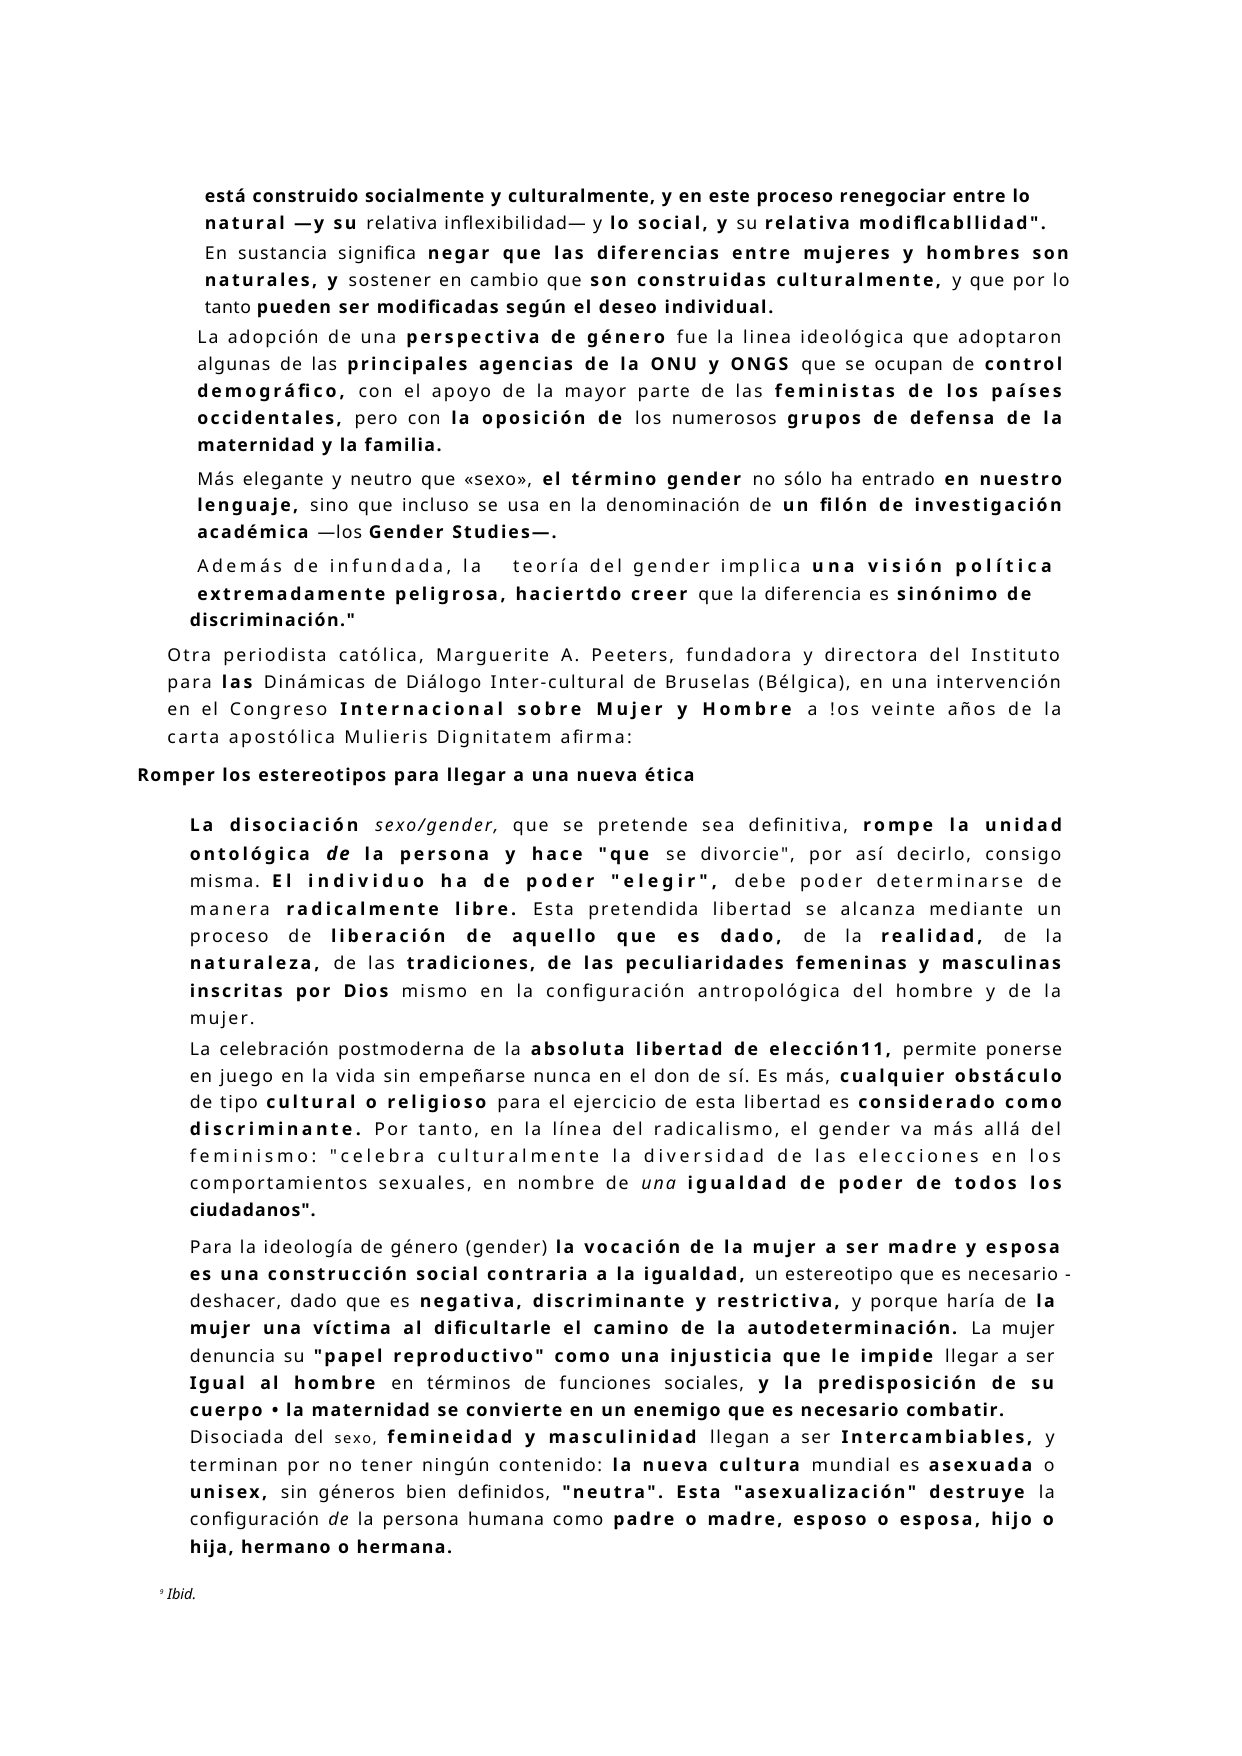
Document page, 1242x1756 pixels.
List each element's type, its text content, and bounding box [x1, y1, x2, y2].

text extremadamente peligrosa, haciertdo creer que la diferencia es sinónimo de discriminación." [189, 581, 1062, 632]
text Para la ideología de género (gender) la vocación de la mujer a ser madre y esposa es una construcción social contraria a la igualdad, un estereotipo que es necesario - [189, 1235, 1077, 1286]
text está construido socialmente y culturalmente, y en este proceso renegociar entre lo natural —y su relativa inflexibilidad— y lo social, y su relativa modiflcabllidad". [204, 184, 1069, 235]
text La celebración postmoderna de la absoluta libertad de elección11, permite ponerse en juego en la vida sin empeñarse nunca en el don de sí. Es más, cualquier obstáculo de tipo cultural o religioso para el ejercicio de esta libertad es considerado como discriminante. Por tanto, en la línea del radicalismo, el gender va más allá del feminismo: "celebra culturalmente la diversidad de las elecciones en los comportamientos sexuales, en nombre de una igualdad de poder de todos los ciudadanos". [189, 1036, 1062, 1221]
text Disociada del sexo, femineidad y masculinidad llegan a ser Intercambiables, y terminan por no tener ningún contenido: la nueva cultura mundial es asexuada o unisex, sin géneros bien definidos, "neutra". Esta "asexualización" destruye la configuración de la persona humana como padre o madre, esposo o esposa, hijo o hija, hermano o hermana. [189, 1425, 1054, 1558]
text deshacer, dado que es negativa, discriminante y restrictiva, y porque haría de la mujer una víctima al dificultarle el camino de la autodeterminación. La mujer denuncia su "papel reproductivo" como una injusticia que le impide llegar a ser Igual al hombre en términos de funciones sociales, y la predisposición de su cuerpo • la maternidad se convierte en un enemigo que es necesario combatir. [189, 1288, 1054, 1422]
text Más elegante y neutro que «sexo», el término gender no sólo ha entrado en nuestro lenguaje, sino que incluso se usa en la denominación de un filón de investigación académica —los Gender Studies—. [197, 466, 1062, 543]
text La disociación sexo/gender, que se pretende sea definitiva, rompe la unidad ontológica de la persona y hace "que se divorcie", por así decirlo, consigo misma. El individuo ha de poder "elegir", debe poder determinarse de manera radicalmente libre. Esta pretendida libertad se alcanza mediante un proceso de liberación de aquello que es dado, de la realidad, de la naturaleza, de las tradiciones, de las peculiaridades femeninas y masculinas inscritas por Dios mismo en la configuración antropológica del hombre y de la mujer. [189, 813, 1062, 1029]
text La adopción de una perspectiva de género fue la linea ideológica que adoptaron algunas de las principales agencias de la ONU y ONGS que se ocupan de control demográfico, con el apoyo de la mayor parte de las feministas de los países occidentales, pero con la oposición de los numerosos grupos de defensa de la maternidad y la familia. [197, 325, 1062, 456]
text Además de infundada, la teoría del gender implica una visión política [197, 553, 1099, 578]
text En sustancia significa negar que las diferencias entre mujeres y hombres son naturales, y sostener en cambio que son construidas culturalmente, y que por lo tanto pueden ser modificadas según el deseo individual. [204, 241, 1069, 318]
text Romper los estereotipos para llegar a una nueva ética [137, 763, 1099, 787]
text Otra periodista católica, Marguerite A. Peeters, fundadora y directora del Instituto para las Dinámicas de Diálogo Inter-cultural de Bruselas (Bélgica), en una intervención en el Congreso Internacional sobre Mujer y Hombre a !os veinte años de la carta apostólica Mulieris Dignitatem afirma: [167, 642, 1062, 748]
text 9 Ibid. [159, 1584, 1099, 1604]
